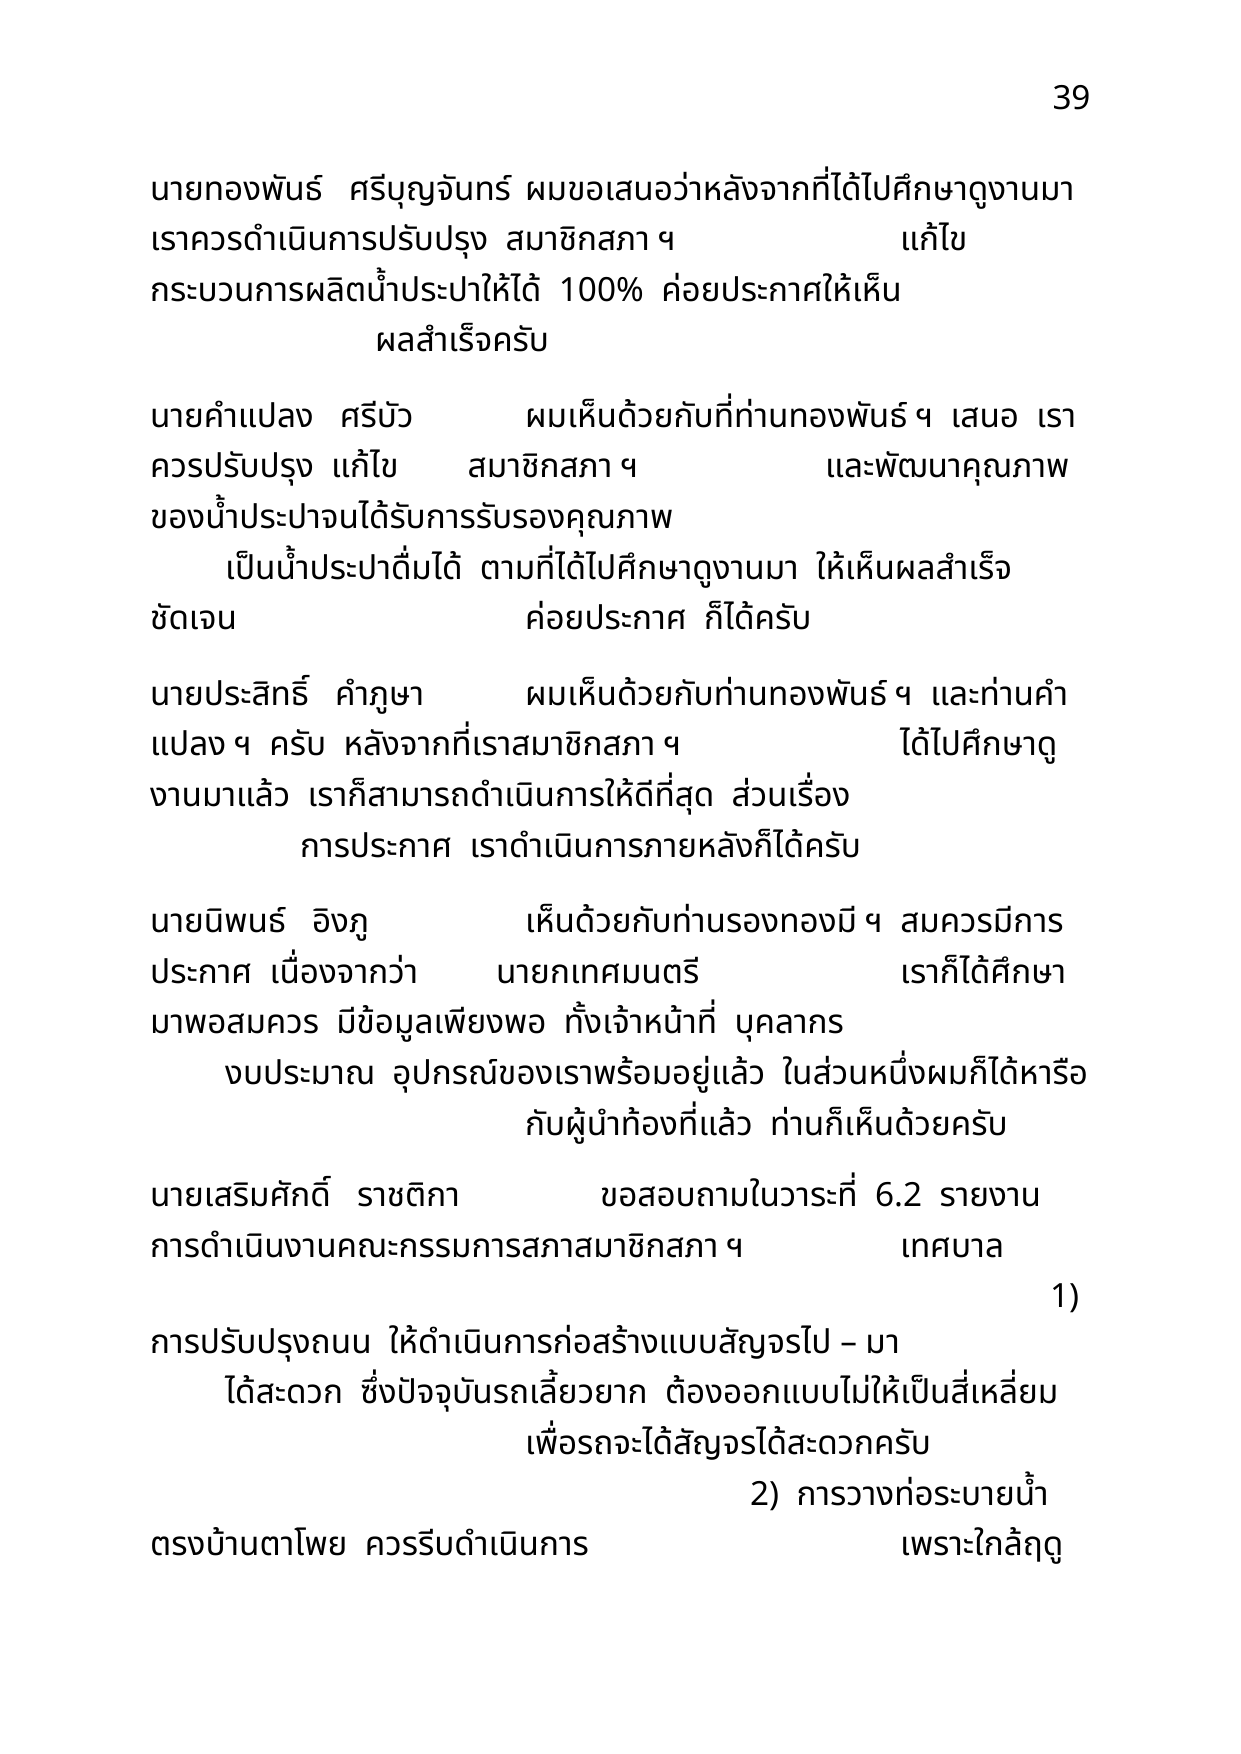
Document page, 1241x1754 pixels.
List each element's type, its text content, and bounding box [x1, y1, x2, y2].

text นายทองพันธ์ ศรีบุญจันทร์ ผมขอเสนอว่าหลังจากที่ได้ไปศึกษาดูงานมา เราควรดำเนินการปรับปรุง สมาชิกสภา ฯ แก้ไขกระบวนการผลิตน้ำประปาให้ได้ 100% ค่อยประกาศให้เห็น ผลสำเร็จครับ [150, 164, 1090, 367]
text นายประสิทธิ์ คำภูษา ผมเห็นด้วยกับท่านทองพันธ์ ฯ และท่านคำแปลง ฯ ครับ หลังจากที่เราสมาชิกสภา ฯ ได้ไปศึกษาดูงานมาแล้ว เราก็สามารถดำเนินการให้ดีที่สุด ส่วนเรื่อง การประกาศ เราดำเนินการภายหลังก็ได้ครับ [150, 670, 1090, 872]
text นายนิพนธ์ อิงภู เห็นด้วยกับท่านรองทองมี ฯ สมควรมีการประกาศ เนื่องจากว่า นายกเทศมนตรี เราก็ได้ศึกษามาพอสมควร มีข้อมูลเพียงพอ ทั้งเจ้าหน้าที่ บุคลากร งบประมาณ อุปกรณ์ของเราพร้อมอยู่แล้ว ในส่วนหนึ่งผมก็ได้หารือ กับผู้นำท้องที่แล้ว ท่านก็เห็นด้วยครับ [150, 897, 1090, 1150]
text นายคำแปลง ศรีบัว ผมเห็นด้วยกับที่ท่านทองพันธ์ ฯ เสนอ เราควรปรับปรุง แก้ไข สมาชิกสภา ฯ และพัฒนาคุณภาพของน้ำประปาจนได้รับการรับรองคุณภาพ เป็นน้ำประปาดื่มได้ ตามที่ได้ไปศึกษาดูงานมา ให้เห็นผลสำเร็จชัดเจน ค่อยประกาศ ก็ได้ครับ [150, 392, 1090, 645]
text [150, 1171, 1090, 1571]
